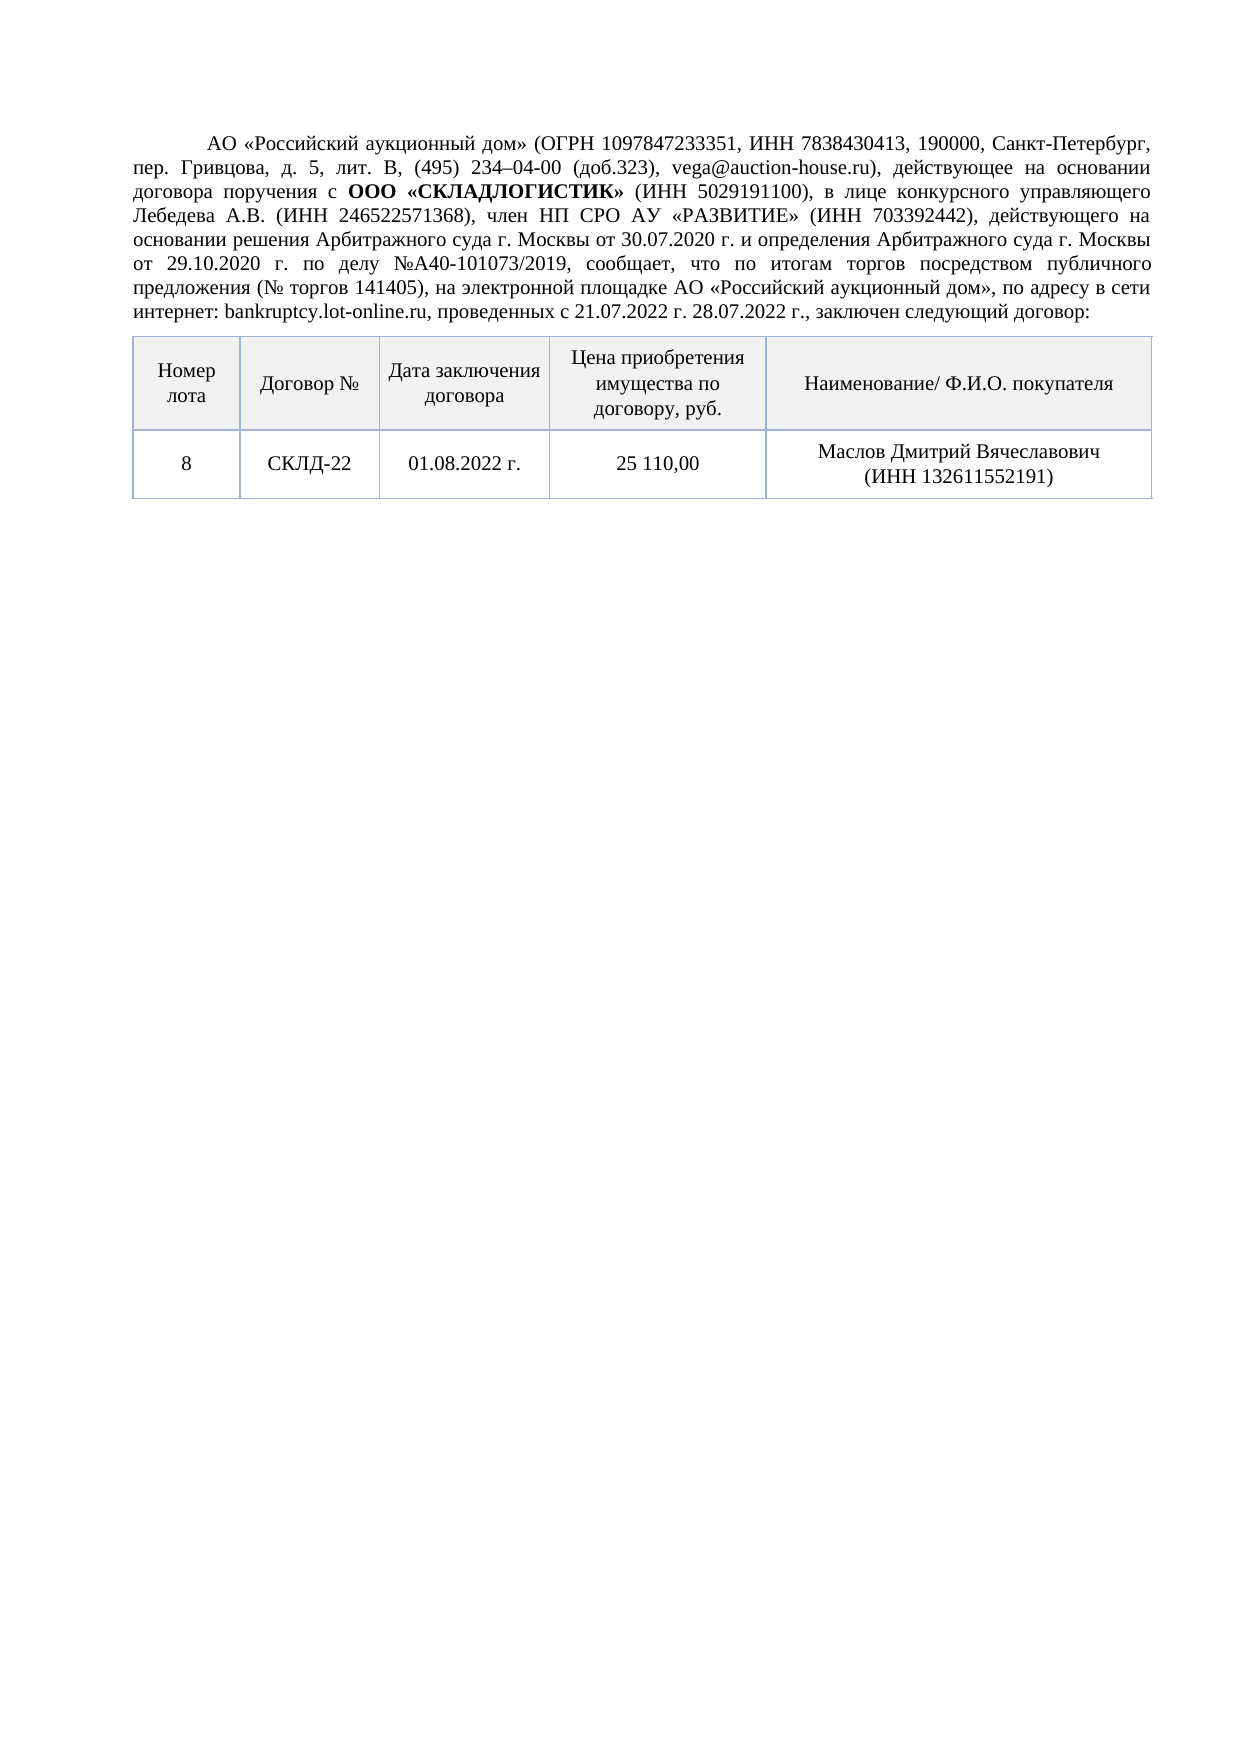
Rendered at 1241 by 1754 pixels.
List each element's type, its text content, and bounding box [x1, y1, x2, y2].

table_header Цена приобретения имущества по договору, руб. [550, 337, 765, 429]
table_header Дата заключения договора [380, 337, 549, 429]
table_header Наименование/ Ф.И.О. покупателя [767, 337, 1151, 429]
table_cell 25 110,00 [550, 431, 765, 497]
text АО «Российский аукционный дом» (ОГРН 1097847233351, ИНН 7838430413, 190000, Санкт-Петербург, пер. Гривцова, д. 5, лит. В, (495) 234–04-00 (доб.323), vega@auction-house.ru), действующее на основании договора поручения с ООО «СКЛАДЛОГИСТИК» (ИНН 5029191100), в лице конкурсного управляющего Лебедева А.В. (ИНН 246522571368), член НП СРО АУ «РАЗВИТИЕ» (ИНН 703392442), действующего на основании решения Арбитражного суда г. Москвы от 30.07.2020 г. и определения Арбитражного суда г. Москвы от 29.10.2020 г. по делу №А40-101073/2019, сообщает, что по итогам торгов посредством публичного предложения (№ торгов 141405), на электронной площадке АО «Российский аукционный дом», по адресу в сети интернет: bankruptcy.lot-online.ru, проведенных с 21.07.2022 г. 28.07.2022 г., заключен следующий договор: [133, 131, 1152, 323]
table_cell СКЛД-22 [241, 431, 379, 497]
table_cell 8 [134, 431, 239, 497]
table_cell Маслов Дмитрий Вячеславович (ИНН 132611552191) [767, 431, 1151, 497]
table_header Номер лота [134, 337, 239, 429]
table_header Договор № [241, 337, 379, 429]
table_cell 01.08.2022 г. [380, 431, 549, 497]
